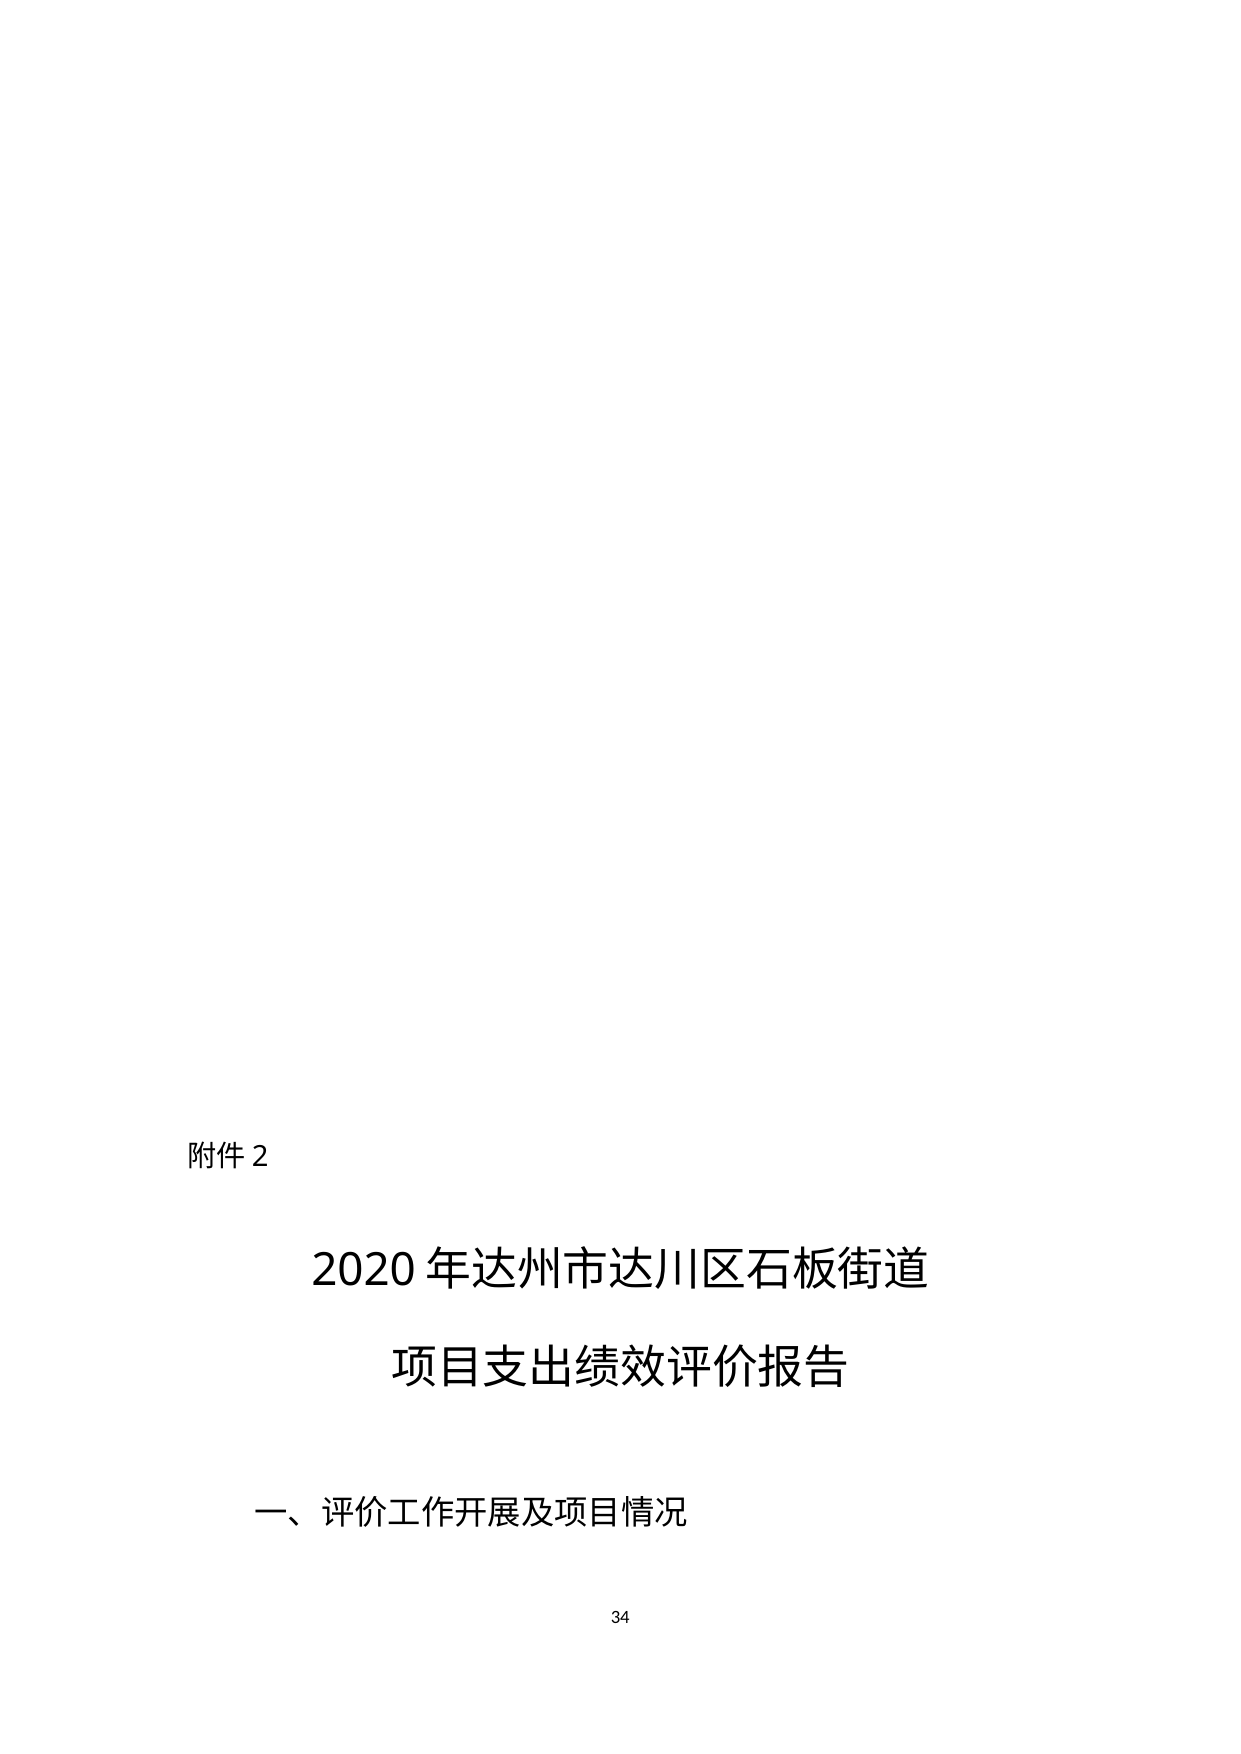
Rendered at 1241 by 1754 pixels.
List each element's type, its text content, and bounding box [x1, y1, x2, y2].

text 附件2 [187, 1121, 1053, 1186]
text 2020年达州市达川区石板街道 [187, 1217, 1053, 1314]
text 一、评价工作开展及项目情况 [187, 1477, 1053, 1542]
text 项目支出绩效评价报告 [187, 1314, 1053, 1412]
